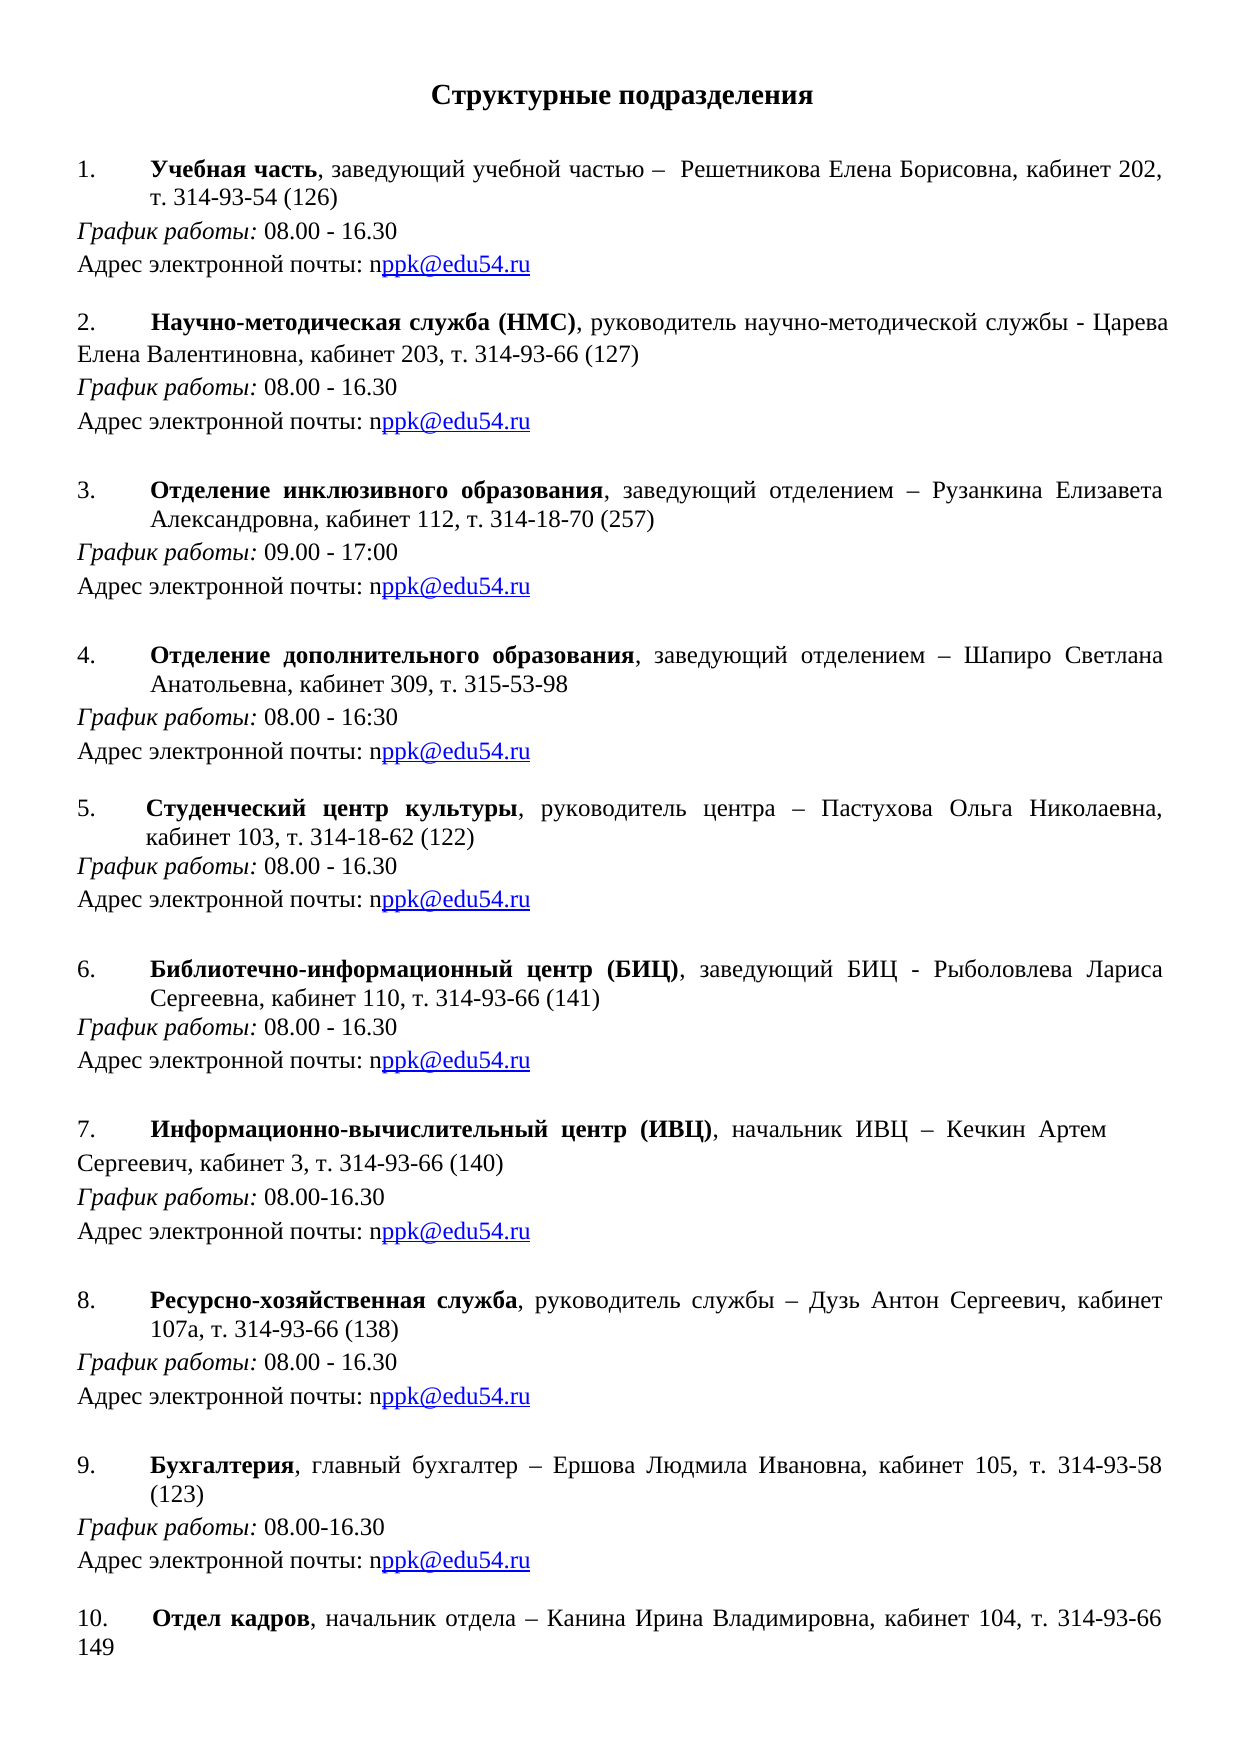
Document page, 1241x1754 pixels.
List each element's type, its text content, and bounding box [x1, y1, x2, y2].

list Библиотечно-информационный центр (БИЦ), заведующий БИЦ - Рыболовлева Лариса Сергеевна, кабинет 110, т. 314-93-66 (141) [77, 954, 1163, 1011]
list Бухгалтерия, главный бухгалтер – Ершова Людмила Ивановна, кабинет 105, т. 314-93-58 (123) [77, 1450, 1163, 1507]
text Адрес электронной почты: nppk@edu54.ru [77, 249, 1163, 278]
text График работы: 08.00 - 16.30 [77, 851, 1163, 880]
text Адрес электронной почты: nppk@edu54.ru [77, 1216, 1163, 1245]
text Структурные подразделения [77, 77, 1167, 110]
text График работы: 08.00-16.30 [77, 1182, 1163, 1211]
list Отделение инклюзивного образования, заведующий отделением – Рузанкина Елизавета Александровна, кабинет 112, т. 314-18-70 (257) [77, 475, 1163, 533]
text Адрес электронной почты: nppk@edu54.ru [77, 571, 1163, 600]
text Адрес электронной почты: nppk@edu54.ru [77, 406, 1163, 435]
text Адрес электронной почты: nppk@edu54.ru [77, 1381, 1163, 1409]
text График работы: 08.00 - 16.30 [77, 1347, 1163, 1376]
text График работы: 08.00 - 16.30 [77, 372, 1163, 401]
text График работы: 08.00 - 16.30 [77, 1012, 1163, 1040]
text Адрес электронной почты: nppk@edu54.ru [77, 1545, 1163, 1574]
list Отдел кадров, начальник отдела – Канина Ирина Владимировна, кабинет 104, т. 314-93-66 149 [77, 1603, 1163, 1660]
text График работы: 08.00 - 16:30 [77, 702, 1163, 731]
list Научно-методическая служба (НМС), руководитель научно-методической службы - Царева Елена Валентиновна, кабинет 203, т. 314-93-66 (127) [77, 307, 1169, 368]
text График работы: 08.00 - 16.30 [77, 216, 1163, 244]
list Ресурсно-хозяйственная служба, руководитель службы – Дузь Антон Сергеевич, кабинет 107а, т. 314-93-66 (138) [77, 1285, 1163, 1343]
list Отделение дополнительного образования, заведующий отделением – Шапиро Светлана Анатольевна, кабинет 309, т. 315-53-98 [77, 640, 1163, 697]
list Учебная часть, заведующий учебной частью – Решетникова Елена Борисовна, кабинет 202, т. 314-93-54 (126) [77, 154, 1163, 211]
text График работы: 08.00-16.30 [77, 1512, 1163, 1540]
list Студенческий центр культуры, руководитель центра – Пастухова Ольга Николаевна, кабинет 103, т. 314-18-62 (122) [77, 793, 1163, 851]
text Адрес электронной почты: nppk@edu54.ru [77, 736, 1163, 764]
text График работы: 09.00 - 17:00 [77, 537, 1163, 566]
list Информационно-вычислительный центр (ИВЦ), начальник ИВЦ – Кечкин Артем Сергеевич, кабинет 3, т. 314-93-66 (140) [77, 1114, 1107, 1177]
text Адрес электронной почты: nppk@edu54.ru [77, 884, 1163, 913]
text Адрес электронной почты: nppk@edu54.ru [77, 1045, 1163, 1074]
